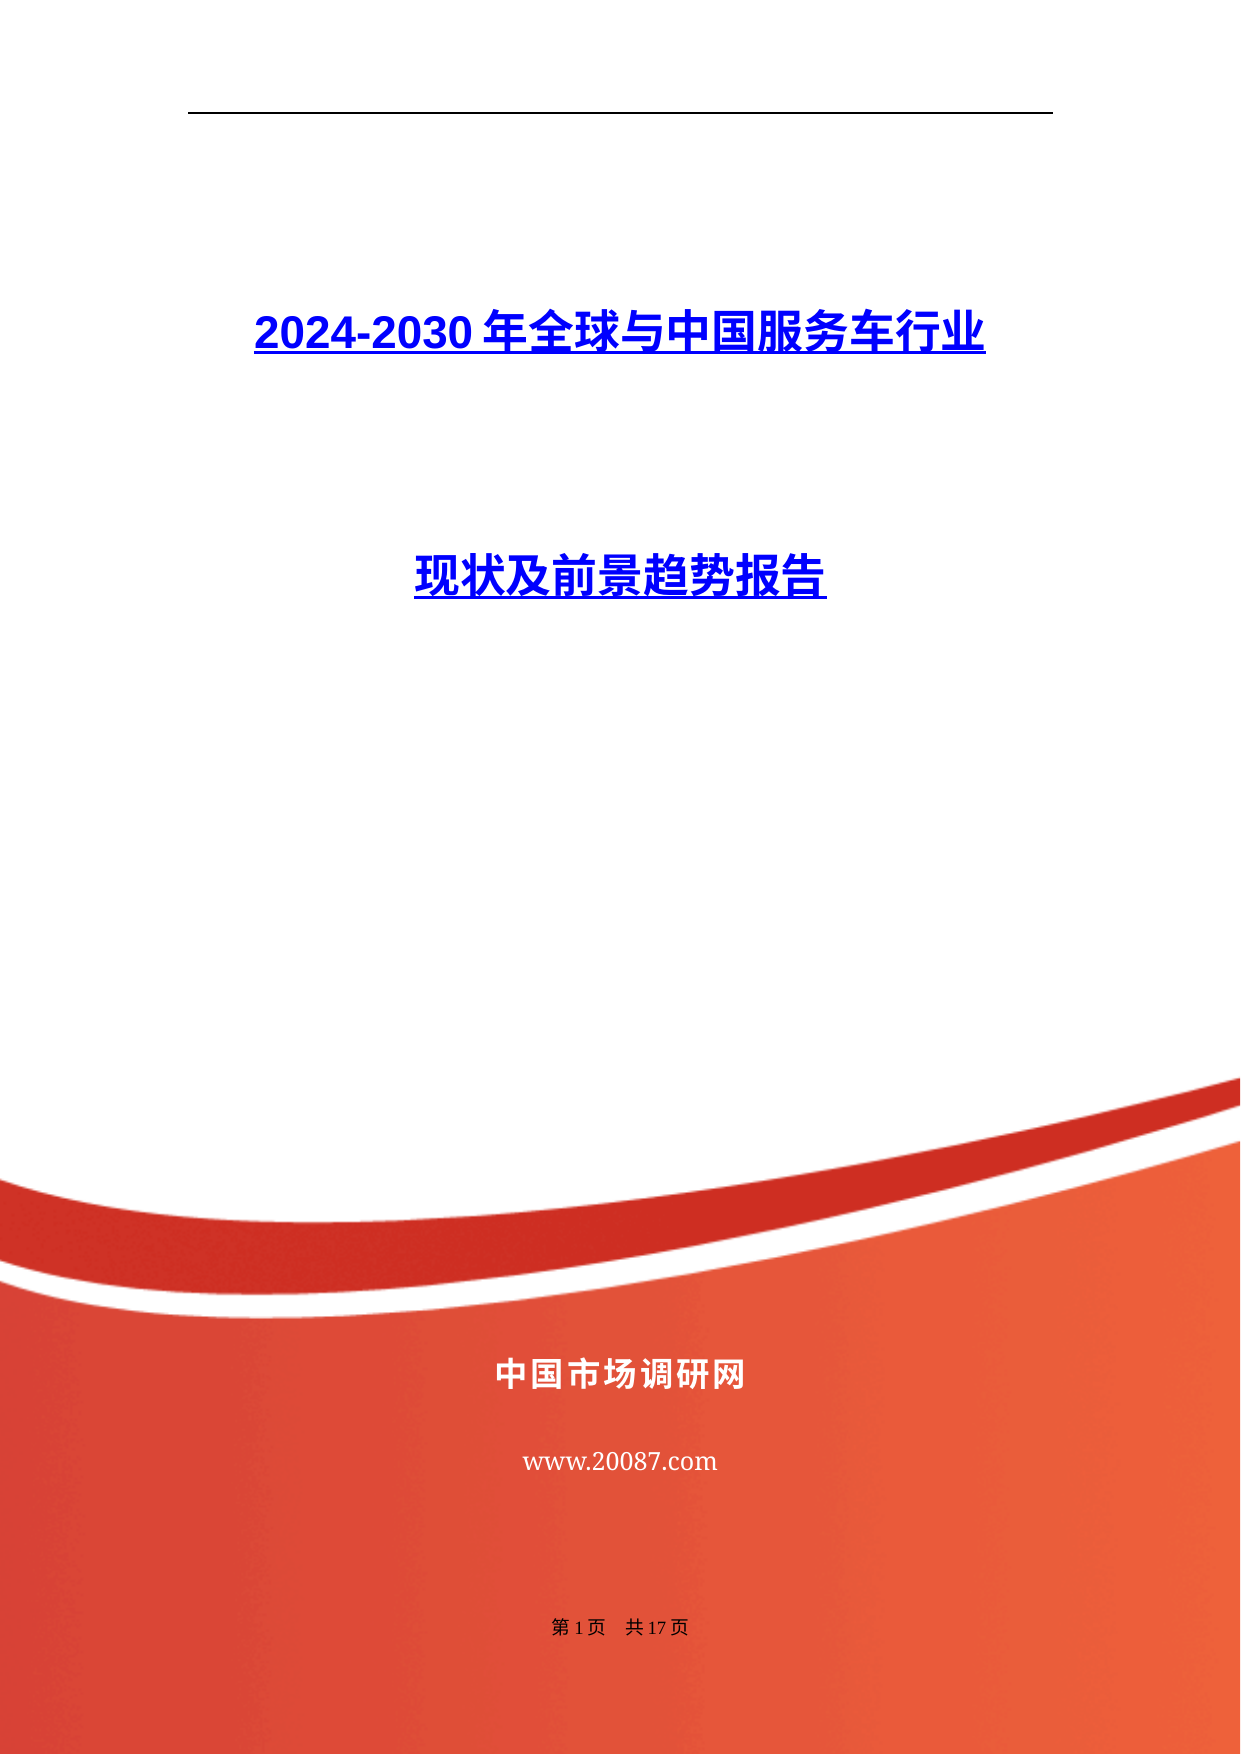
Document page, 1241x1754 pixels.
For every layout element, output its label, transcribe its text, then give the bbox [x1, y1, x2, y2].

table_header 2024-2030年全球与中国服务车行业现状及前景趋势报告 [188, 207, 1053, 773]
subtitle 中国市场调研网 [187, 1339, 1053, 1404]
picture [0, 1006, 1241, 1754]
text www.20087.com [187, 1428, 1053, 1493]
